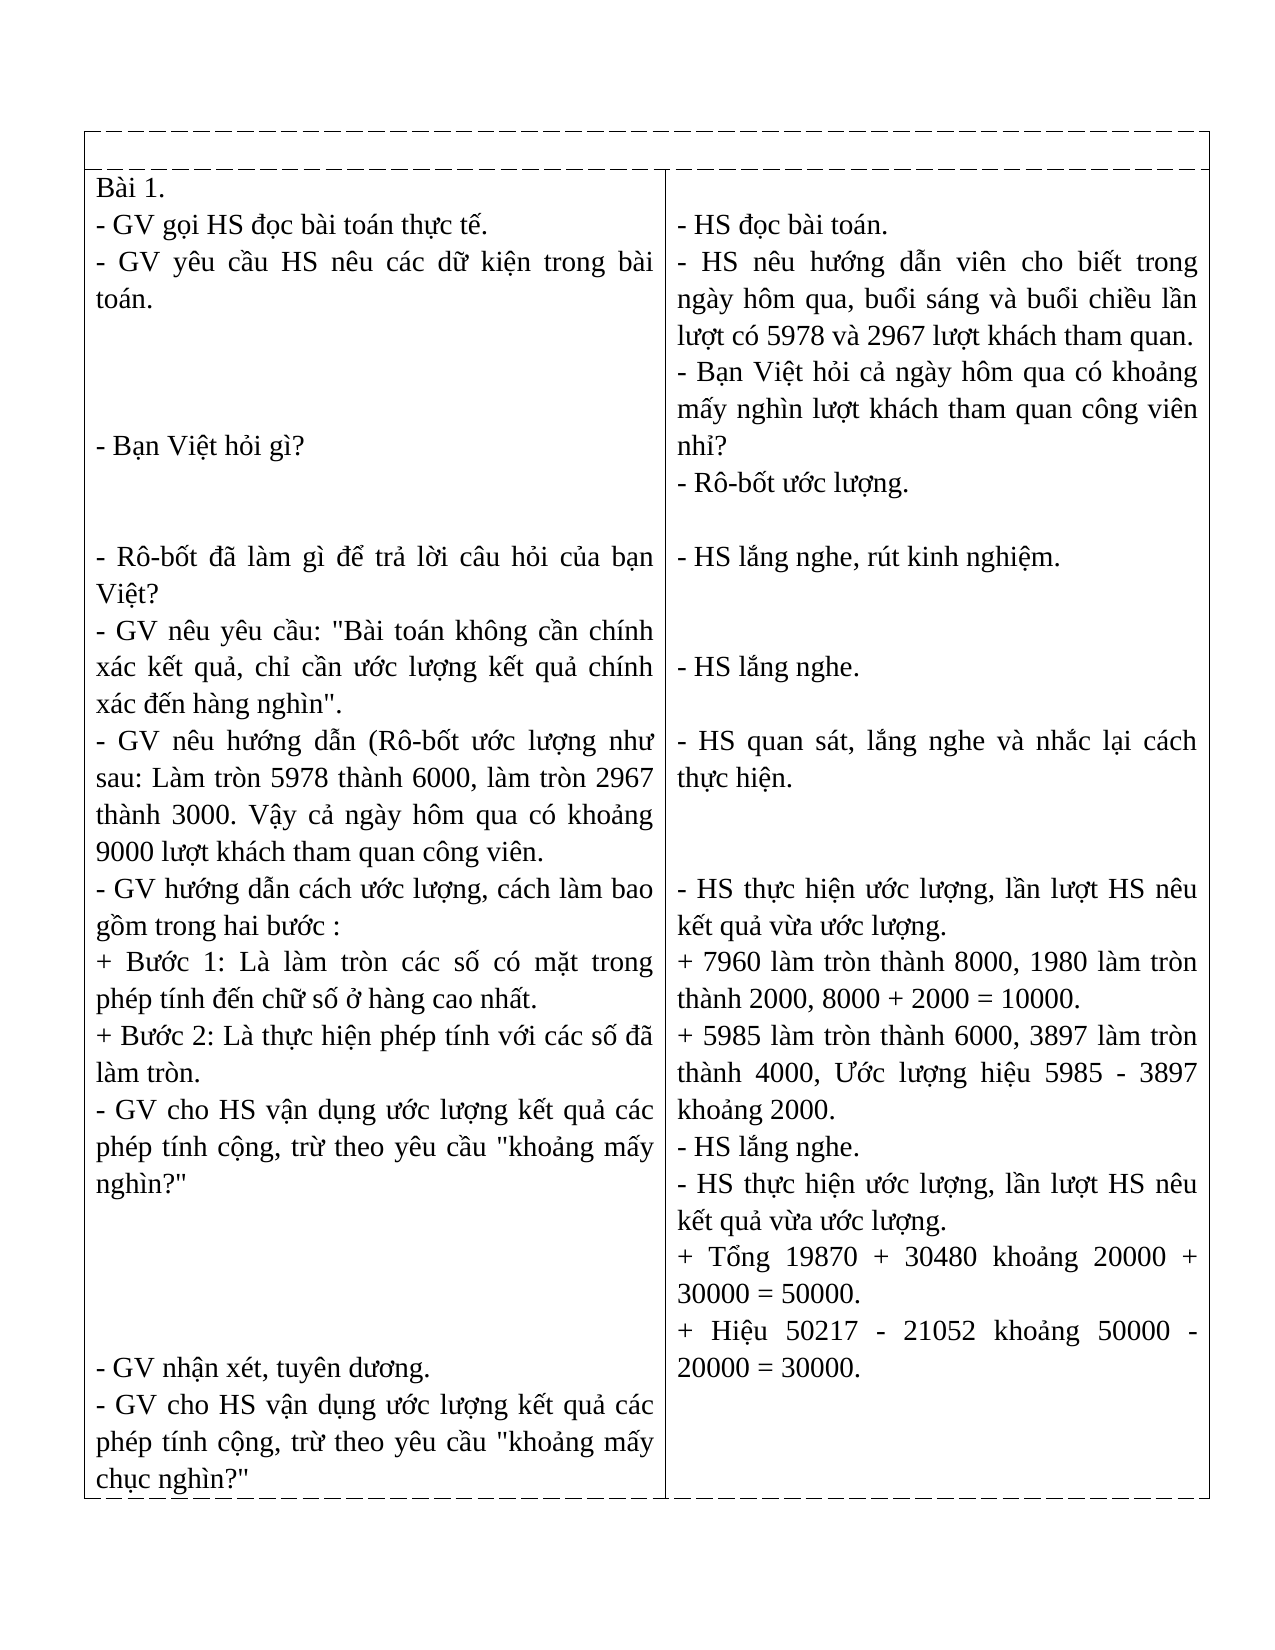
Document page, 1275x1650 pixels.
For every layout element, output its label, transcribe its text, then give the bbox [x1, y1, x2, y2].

table_cell 2. Khám phá: [85, 131, 1209, 169]
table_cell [666, 169, 1209, 1498]
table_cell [85, 169, 665, 1498]
